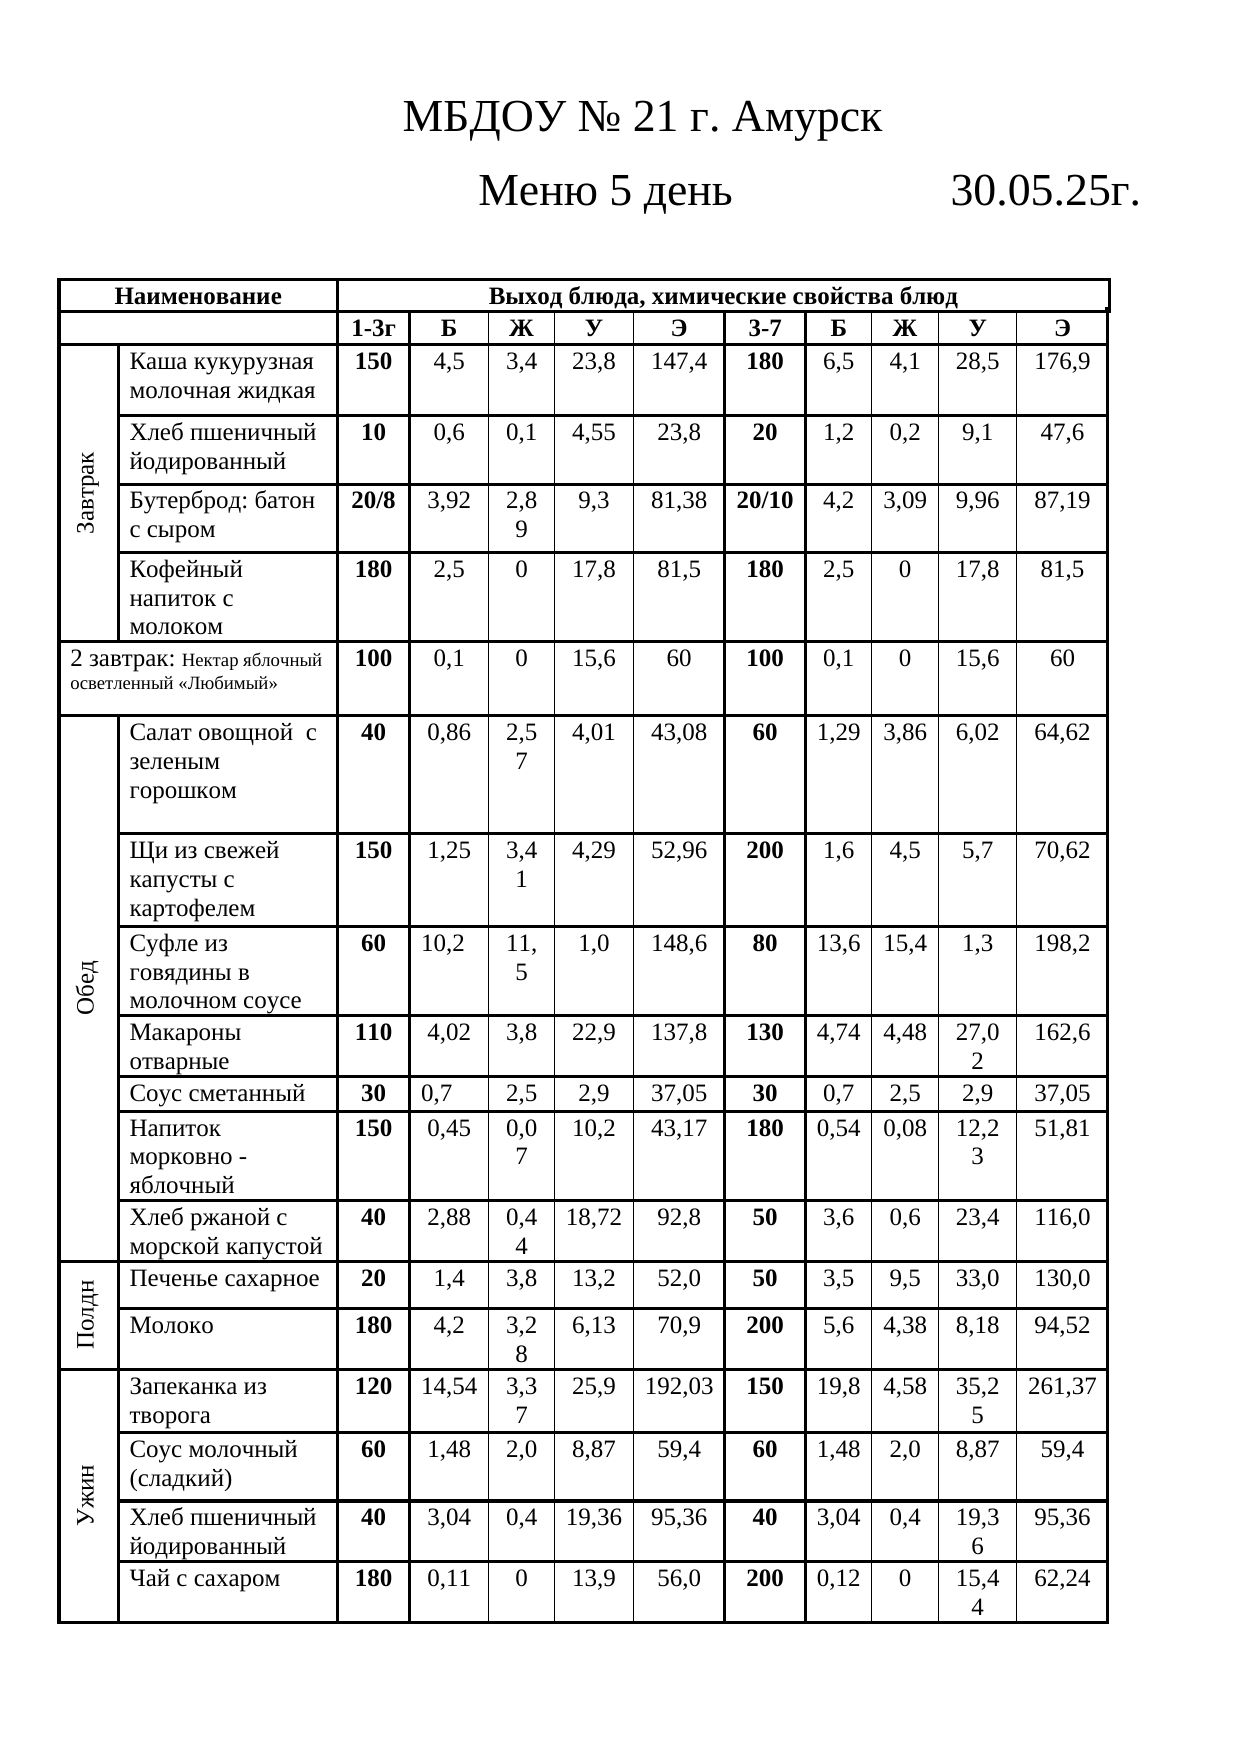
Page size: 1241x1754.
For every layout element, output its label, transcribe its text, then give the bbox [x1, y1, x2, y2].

table_cell 0,4 [872, 1503, 938, 1560]
table_cell 120 [339, 1371, 408, 1431]
table_cell 6,5 [807, 346, 871, 414]
table_cell Щи из свежей капусты с картофелем [120, 835, 336, 925]
table_cell 52,96 [634, 835, 723, 925]
table_cell 15,6 [939, 643, 1016, 714]
table_cell 70,62 [1017, 835, 1106, 925]
table_cell 200 [726, 1310, 804, 1368]
table_cell 37,05 [1017, 1078, 1106, 1109]
table_cell Ж [872, 313, 938, 343]
table_cell Напиток морковно - яблочный [120, 1113, 336, 1199]
table_cell 4,5 [411, 346, 488, 414]
table_cell Хлеб ржаной с морской капустой [120, 1202, 336, 1259]
table_cell 4,29 [555, 835, 633, 925]
table_cell 1,0 [555, 928, 633, 1014]
table_cell 0 [489, 643, 554, 714]
table_cell Суфле из говядины в молочном соусе [120, 928, 336, 1014]
table_cell 9,1 [939, 417, 1016, 482]
table_cell 9,5 [872, 1263, 938, 1307]
table_cell 3,4 [489, 346, 554, 414]
table_cell 162,6 [1017, 1017, 1106, 1075]
table_cell 4,58 [872, 1371, 938, 1431]
table_cell 150 [339, 1113, 408, 1199]
table_cell 4,2 [411, 1310, 488, 1368]
table_cell 81,5 [634, 554, 723, 640]
table_cell 0 [872, 643, 938, 714]
table_cell 8,87 [555, 1434, 633, 1499]
table_cell 22,9 [555, 1017, 633, 1075]
table_cell 28,5 [939, 346, 1016, 414]
table_cell Запеканка из творога [120, 1371, 336, 1431]
table_cell 147,4 [634, 346, 723, 414]
table_header Выход блюда, химические свойства блюд [339, 281, 1108, 310]
table_cell 1,48 [411, 1434, 488, 1499]
table_cell 0 [489, 554, 554, 640]
table_cell 15,44 [939, 1563, 1016, 1621]
table_cell 40 [726, 1503, 804, 1560]
table_cell Э [1017, 313, 1106, 343]
table_cell 2,5 [489, 1078, 554, 1109]
table_cell 13,9 [555, 1563, 633, 1621]
table_cell 0,6 [411, 417, 488, 482]
table_cell 176,9 [1017, 346, 1106, 414]
table_cell 9,96 [939, 486, 1016, 551]
table_cell 1,6 [807, 835, 871, 925]
table_cell 0,1 [411, 643, 488, 714]
table_cell 25,9 [555, 1371, 633, 1431]
table_cell Завтрак [61, 346, 117, 640]
table_cell 30 [726, 1078, 804, 1109]
table_cell 148,6 [634, 928, 723, 1014]
table_cell 2,5 [411, 554, 488, 640]
table_cell 200 [726, 1563, 804, 1621]
table_cell У [555, 313, 633, 343]
table_cell 35,25 [939, 1371, 1016, 1431]
table_cell 0,45 [411, 1113, 488, 1199]
table_cell 180 [726, 1113, 804, 1199]
table_cell Соус сметанный [120, 1078, 336, 1109]
table_cell 80 [726, 928, 804, 1014]
table_cell 20 [726, 417, 804, 482]
table_cell 0,86 [411, 717, 488, 832]
table_cell 2,9 [555, 1078, 633, 1109]
table_cell 59,4 [1017, 1434, 1106, 1499]
table_cell 87,19 [1017, 486, 1106, 551]
table_cell 2,9 [939, 1078, 1016, 1109]
table_cell 1,4 [411, 1263, 488, 1307]
table_cell 9,3 [555, 486, 633, 551]
table_cell 40 [339, 1503, 408, 1560]
table_cell 180 [339, 554, 408, 640]
table_cell 60 [339, 1434, 408, 1499]
table_cell 6,13 [555, 1310, 633, 1368]
table_cell 95,36 [1017, 1503, 1106, 1560]
table_cell 3,04 [807, 1503, 871, 1560]
table_cell 19,36 [939, 1503, 1016, 1560]
table_cell Макароны отварные [120, 1017, 336, 1075]
table_cell 51,81 [1017, 1113, 1106, 1199]
table_cell 130 [726, 1017, 804, 1075]
table_cell 60 [726, 717, 804, 832]
table_cell 20 [339, 1263, 408, 1307]
table_cell 180 [339, 1310, 408, 1368]
table_cell 2,57 [489, 717, 554, 832]
table_cell 3,5 [807, 1263, 871, 1307]
table_cell Салат овощной с зеленым горошком [120, 717, 336, 832]
table_cell Печенье сахарное [120, 1263, 336, 1307]
table_cell 4,38 [872, 1310, 938, 1368]
table_cell 15,4 [872, 928, 938, 1014]
table_cell 3,8 [489, 1017, 554, 1075]
table_cell 13,2 [555, 1263, 633, 1307]
table_cell 12,23 [939, 1113, 1016, 1199]
table_cell 15,6 [555, 643, 633, 714]
table_cell 56,0 [634, 1563, 723, 1621]
table_cell 2,0 [489, 1434, 554, 1499]
table_cell Ужин [61, 1371, 117, 1621]
table_cell 50 [726, 1202, 804, 1259]
table_cell 81,38 [634, 486, 723, 551]
table_cell 5,7 [939, 835, 1016, 925]
table_cell 1,48 [807, 1434, 871, 1499]
table_cell 3,86 [872, 717, 938, 832]
table_cell 0,1 [489, 417, 554, 482]
table_cell 116,0 [1017, 1202, 1106, 1259]
table_cell 60 [339, 928, 408, 1014]
table_cell 18,72 [555, 1202, 633, 1259]
table_cell 198,2 [1017, 928, 1106, 1014]
table_cell 130,0 [1017, 1263, 1106, 1307]
table_cell 0,7 [411, 1078, 488, 1109]
table_cell 2,89 [489, 486, 554, 551]
table_cell Соус молочный (сладкий) [120, 1434, 336, 1499]
table_cell 50 [726, 1263, 804, 1307]
table_cell 92,8 [634, 1202, 723, 1259]
table_cell 3-7 [726, 313, 804, 343]
table_cell 60 [1017, 643, 1106, 714]
table_cell 180 [339, 1563, 408, 1621]
table_cell Молоко [120, 1310, 336, 1368]
table_cell 4,01 [555, 717, 633, 832]
table_cell 0,08 [872, 1113, 938, 1199]
table_cell 3,92 [411, 486, 488, 551]
table_cell 3,09 [872, 486, 938, 551]
table_cell 5,6 [807, 1310, 871, 1368]
table_cell 1,29 [807, 717, 871, 832]
table_cell 59,4 [634, 1434, 723, 1499]
table_cell 20/10 [726, 486, 804, 551]
table_cell 33,0 [939, 1263, 1016, 1307]
table_cell 110 [339, 1017, 408, 1075]
table_cell 180 [726, 554, 804, 640]
table_cell 19,36 [555, 1503, 633, 1560]
table_cell 94,52 [1017, 1310, 1106, 1368]
table_cell 4,74 [807, 1017, 871, 1075]
table_cell 100 [339, 643, 408, 714]
table_cell У [939, 313, 1016, 343]
table_cell Ж [489, 313, 554, 343]
table_cell 2,5 [872, 1078, 938, 1109]
table_cell Бутерброд: батон с сыром [120, 486, 336, 551]
table_cell 1,2 [807, 417, 871, 482]
table_cell Б [807, 313, 871, 343]
table_cell 0 [872, 554, 938, 640]
table_cell 62,24 [1017, 1563, 1106, 1621]
table_cell 3,6 [807, 1202, 871, 1259]
table_cell 81,5 [1017, 554, 1106, 640]
table_cell 0 [872, 1563, 938, 1621]
table_cell 0,1 [807, 643, 871, 714]
table_cell 0,2 [872, 417, 938, 482]
table_cell 23,4 [939, 1202, 1016, 1259]
table_cell Кофейный напиток с молоком [120, 554, 336, 640]
table_cell 23,8 [555, 346, 633, 414]
table_cell Б [411, 313, 488, 343]
table_cell Чай с сахаром [120, 1563, 336, 1621]
table_cell 43,08 [634, 717, 723, 832]
table_cell Хлеб пшеничный йодированный [120, 1503, 336, 1560]
table_cell 3,37 [489, 1371, 554, 1431]
table_cell 1-3г [339, 313, 408, 343]
table_cell 47,6 [1017, 417, 1106, 482]
table_cell 0,4 [489, 1503, 554, 1560]
table_cell 14,54 [411, 1371, 488, 1431]
table_cell 150 [339, 835, 408, 925]
table_cell 0,44 [489, 1202, 554, 1259]
table_cell 0,54 [807, 1113, 871, 1199]
table_cell 10 [339, 417, 408, 482]
table_cell 64,62 [1017, 717, 1106, 832]
table_cell 261,37 [1017, 1371, 1106, 1431]
table_cell 60 [726, 1434, 804, 1499]
table_cell 4,1 [872, 346, 938, 414]
table_cell 20/8 [339, 486, 408, 551]
table_cell 95,36 [634, 1503, 723, 1560]
table_cell 70,9 [634, 1310, 723, 1368]
table_cell 2,5 [807, 554, 871, 640]
table_cell 3,8 [489, 1263, 554, 1307]
table_cell Обед [61, 717, 117, 1259]
table_cell 200 [726, 835, 804, 925]
table_cell 23,8 [634, 417, 723, 482]
table_header Наименование [61, 281, 336, 310]
table_cell 2,0 [872, 1434, 938, 1499]
table_cell 150 [726, 1371, 804, 1431]
table_cell 6,02 [939, 717, 1016, 832]
table_cell 0,12 [807, 1563, 871, 1621]
table_cell 0,6 [872, 1202, 938, 1259]
table_cell 10,2 [411, 928, 488, 1014]
table_cell 30 [339, 1078, 408, 1109]
table_cell Э [634, 313, 723, 343]
table_cell 52,0 [634, 1263, 723, 1307]
table_cell 192,03 [634, 1371, 723, 1431]
table_cell 1,3 [939, 928, 1016, 1014]
text МБДОУ № 21 г. Амурск [88, 89, 1196, 141]
table_cell 60 [634, 643, 723, 714]
table_cell Каша кукурузная молочная жидкая [120, 346, 336, 414]
table_cell 43,17 [634, 1113, 723, 1199]
table_cell 10,2 [555, 1113, 633, 1199]
table_cell [61, 313, 336, 343]
table_cell 1,25 [411, 835, 488, 925]
table_cell 4,5 [872, 835, 938, 925]
table_cell 17,8 [555, 554, 633, 640]
table_cell 4,02 [411, 1017, 488, 1075]
table_cell 100 [726, 643, 804, 714]
table_cell 8,87 [939, 1434, 1016, 1499]
table_cell 0,07 [489, 1113, 554, 1199]
table_cell 4,2 [807, 486, 871, 551]
table_cell 11,5 [489, 928, 554, 1014]
table_cell 137,8 [634, 1017, 723, 1075]
table_cell 0 [489, 1563, 554, 1621]
table_cell 180 [726, 346, 804, 414]
table_cell 4,55 [555, 417, 633, 482]
table_cell 40 [339, 717, 408, 832]
table_cell 40 [339, 1202, 408, 1259]
table_cell 19,8 [807, 1371, 871, 1431]
table_cell 2,88 [411, 1202, 488, 1259]
table_cell 3,41 [489, 835, 554, 925]
table_cell 3,28 [489, 1310, 554, 1368]
table_cell 4,48 [872, 1017, 938, 1075]
table_cell 3,04 [411, 1503, 488, 1560]
table_cell 8,18 [939, 1310, 1016, 1368]
table_cell 37,05 [634, 1078, 723, 1109]
table_cell 2 завтрак: Нектар яблочный осветленный «Любимый» [61, 643, 336, 714]
table_cell 17,8 [939, 554, 1016, 640]
table_cell 27,02 [939, 1017, 1016, 1075]
text Меню 5 день 30.05.25г. [88, 162, 1196, 215]
table_cell Хлеб пшеничный йодированный [120, 417, 336, 482]
table_cell 13,6 [807, 928, 871, 1014]
table_cell Полдник [61, 1263, 117, 1368]
table_cell 0,11 [411, 1563, 488, 1621]
table_cell 0,7 [807, 1078, 871, 1109]
table_cell 150 [339, 346, 408, 414]
